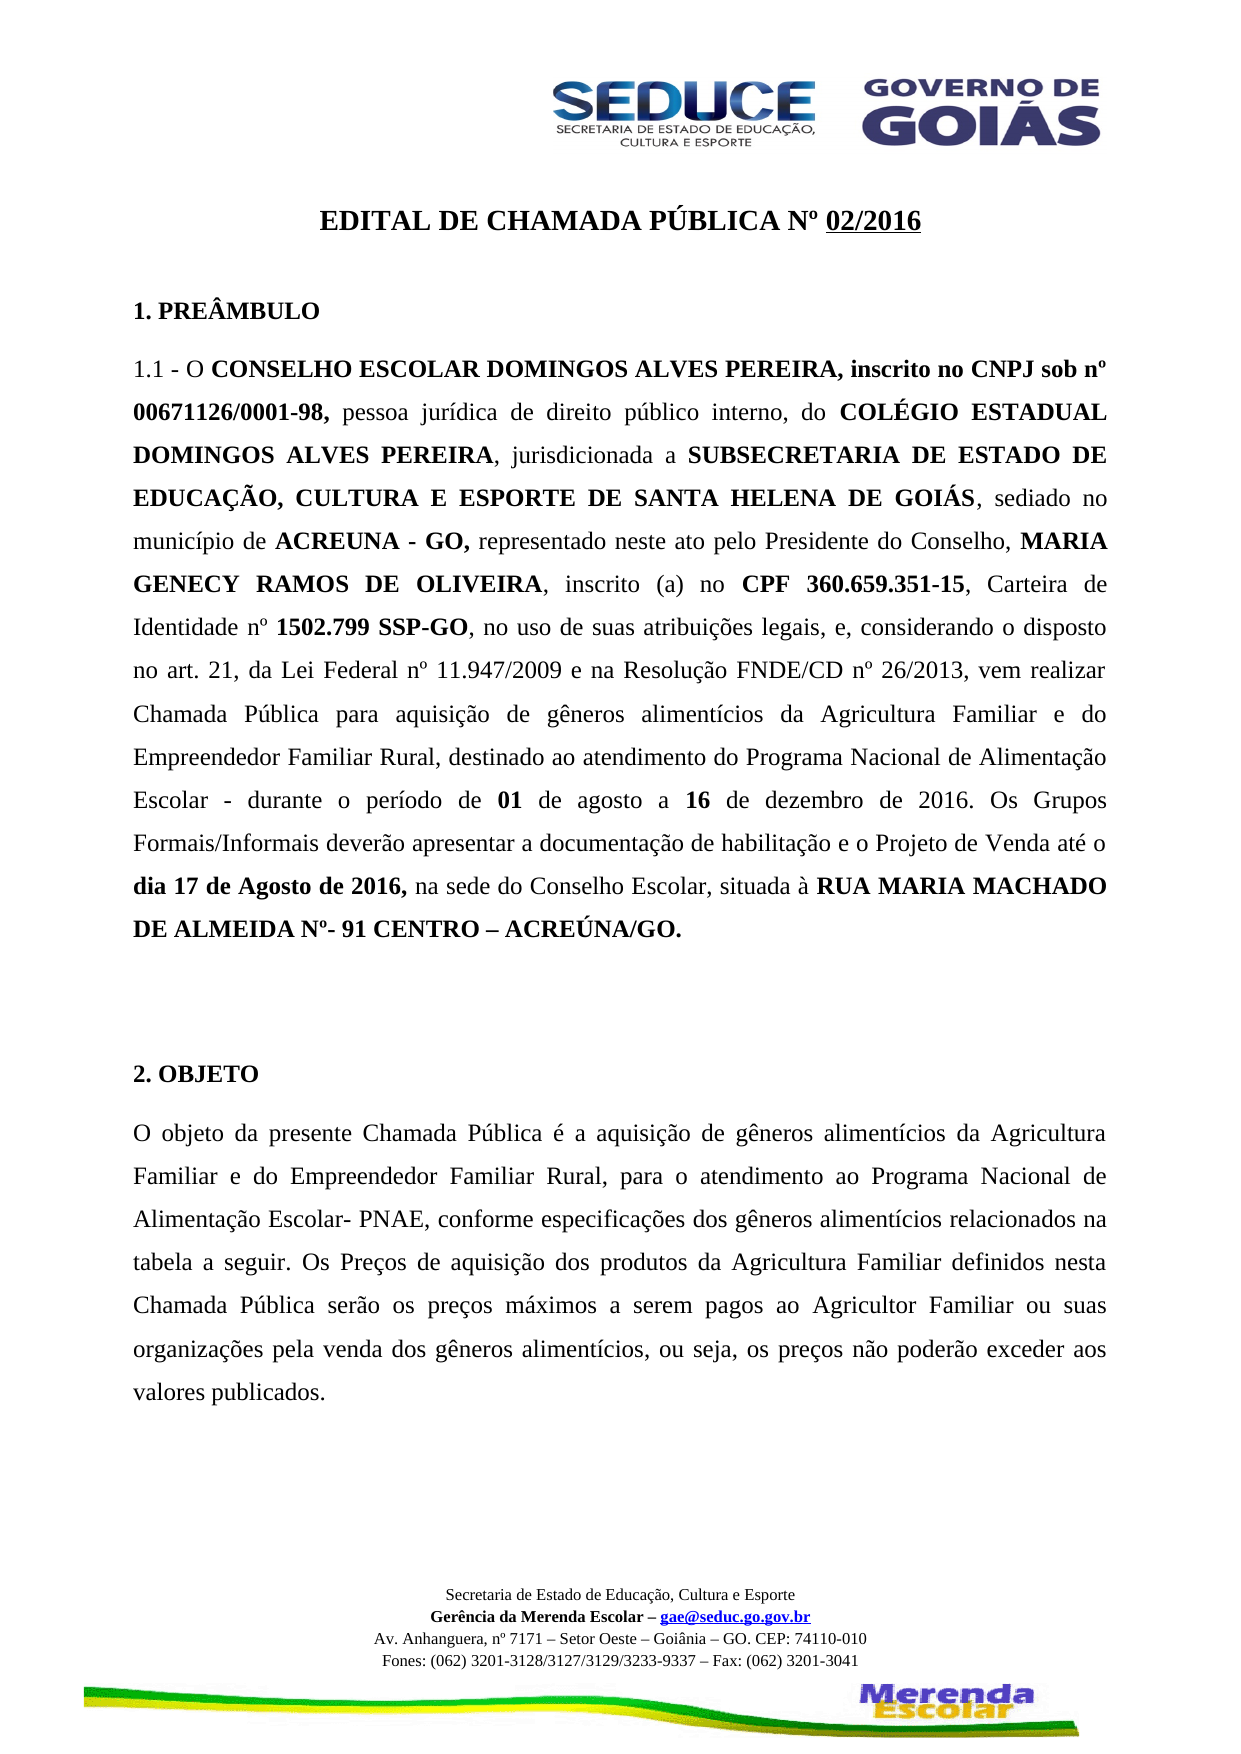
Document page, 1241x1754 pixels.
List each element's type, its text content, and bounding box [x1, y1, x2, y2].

text 1.1 - O CONSELHO ESCOLAR DOMINGOS ALVES PEREIRA, inscrito no CNPJ sob nº 00671126/0001-98, pessoa jurídica de direito público interno, do COLÉGIO ESTADUAL DOMINGOS ALVES PEREIRA, jurisdicionada a SUBSECRETARIA DE ESTADO DE EDUCAÇÃO, CULTURA E ESPORTE DE SANTA HELENA DE GOIÁS, sediado no município de ACREUNA - GO, representado neste ato pelo Presidente do Conselho, MARIA GENECY RAMOS DE OLIVEIRA, inscrito (a) no CPF 360.659.351-15, Carteira de Identidade nº 1502.799 SSP-GO, no uso de suas atribuições legais, e, considerando o disposto no art. 21, da Lei Federal nº 11.947/2009 e na Resolução FNDE/CD nº 26/2013, vem realizar Chamada Pública para aquisição de gêneros alimentícios da Agricultura Familiar e do Empreendedor Familiar Rural, destinado ao atendimento do Programa Nacional de Alimentação Escolar - durante o período de 01 de agosto a 16 de dezembro de 2016. Os Grupos Formais/Informais deverão apresentar a documentação de habilitação e o Projeto de Venda até o dia 17 de Agosto de 2016, na sede do Conselho Escolar, situada à RUA MARIA MACHADO DE ALMEIDA Nº- 91 CENTRO – ACREÚNA/GO. [133, 354, 1107, 943]
text EDITAL DE CHAMADA PÚBLICA Nº 02/2016 [133, 203, 1107, 236]
text O objeto da presente Chamada Pública é a aquisição de gêneros alimentícios da Agricultura Familiar e do Empreendedor Familiar Rural, para o atendimento ao Programa Nacional de Alimentação Escolar- PNAE, conforme especificações dos gêneros alimentícios relacionados na tabela a seguir. Os Preços de aquisição dos produtos da Agricultura Familiar definidos nesta Chamada Pública serão os preços máximos a serem pagos ao Agricultor Familiar ou suas organizações pela venda dos gêneros alimentícios, ou seja, os preços não poderão exceder aos valores publicados. [133, 1118, 1107, 1406]
text 2. OBJETO [133, 1059, 1107, 1088]
text 1. PREÂMBULO [133, 296, 1107, 325]
picture [552, 73, 1108, 154]
